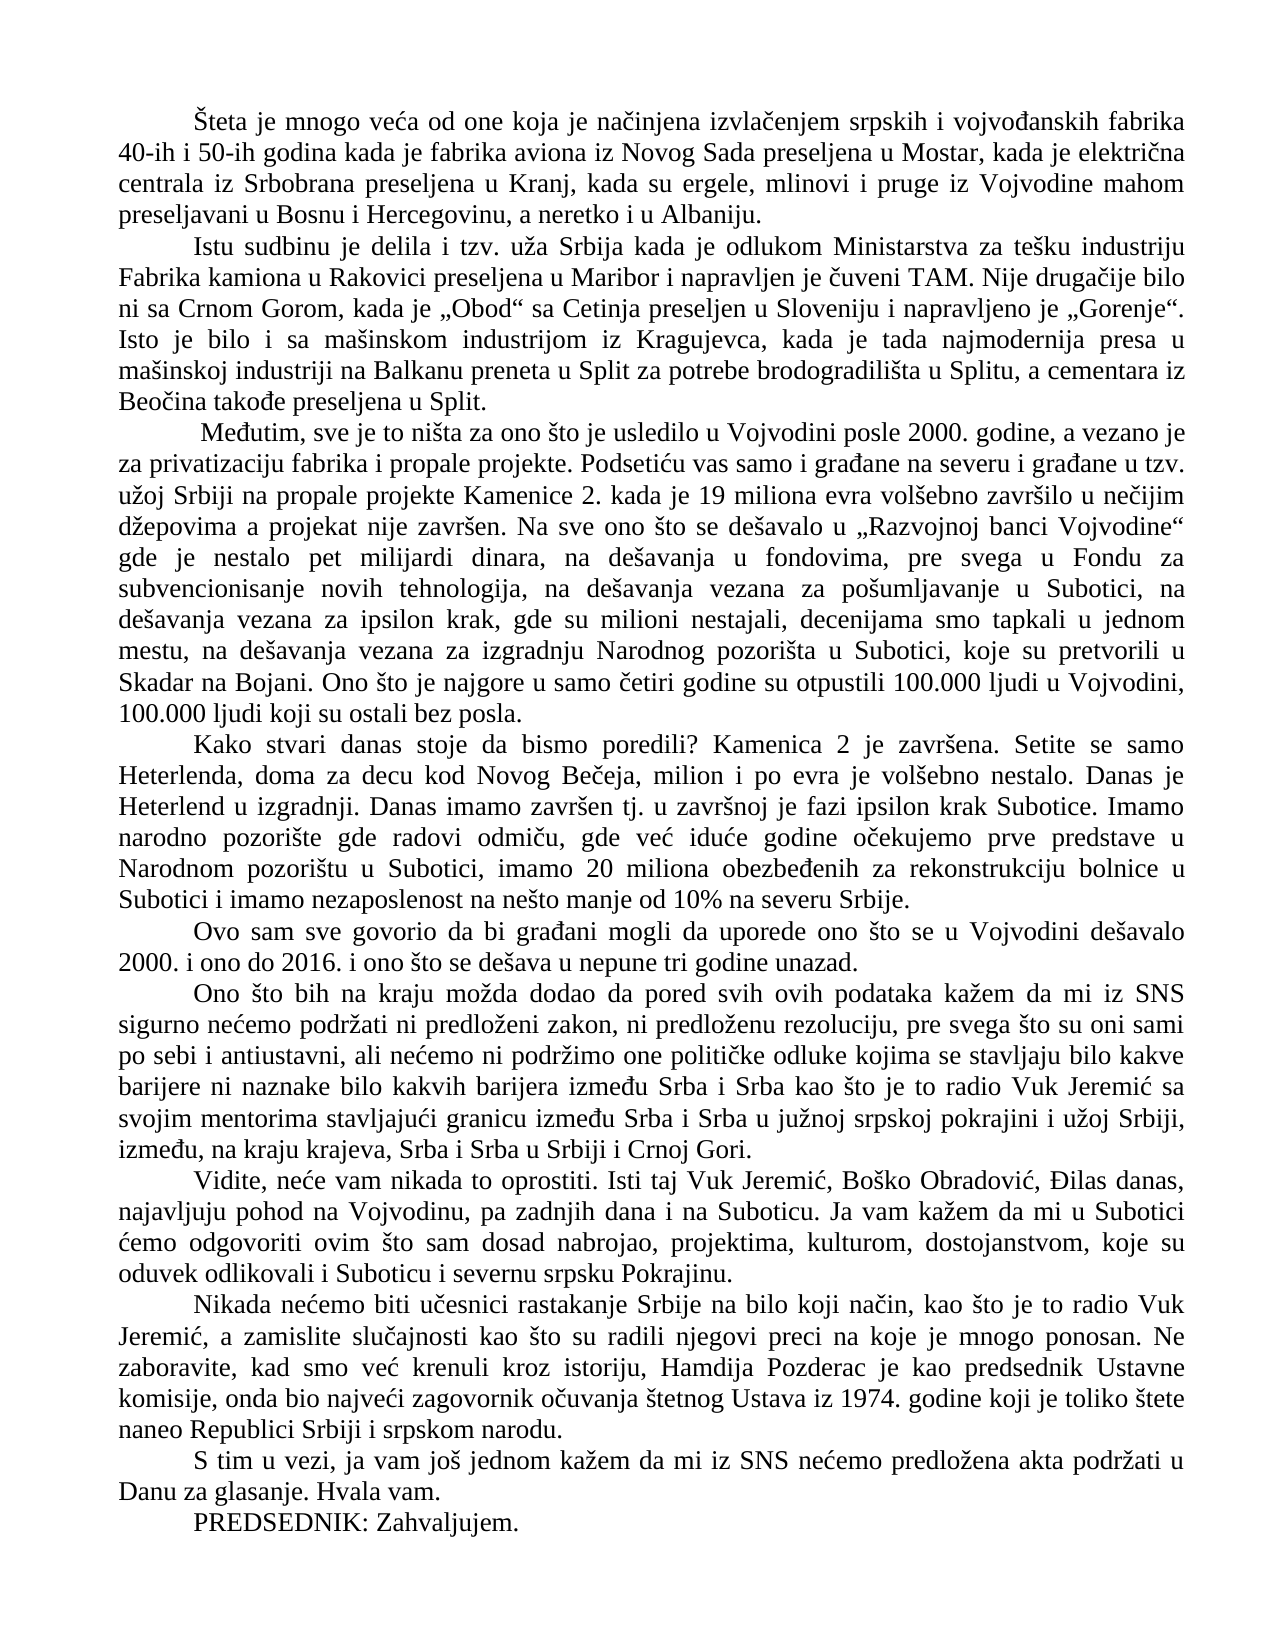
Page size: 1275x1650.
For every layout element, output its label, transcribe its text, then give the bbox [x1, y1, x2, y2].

text S tim u vezi, ja vam još jednom kažem da mi iz SNS nećemo predložena akta podržati u Danu za glasanje. Hvala vam. [118, 1444, 1186, 1507]
text Šteta je mnogo veća od one koja je načinjena izvlačenjem srpskih i vojvođanskih fabrika 40-ih i 50-ih godina kada je fabrika aviona iz Novog Sada preseljena u Mostar, kada je električna centrala iz Srbobrana preseljena u Kranj, kada su ergele, mlinovi i pruge iz Vojvodine mahom preseljavani u Bosnu i Hercegovinu, a neretko i u Albaniju. [118, 105, 1186, 229]
text Vidite, neće vam nikada to oprostiti. Isti taj Vuk Jeremić, Boško Obradović, Đilas danas, najavljuju pohod na Vojvodinu, pa zadnjih dana i na Suboticu. Ja vam kažem da mi u Subotici ćemo odgovoriti ovim što sam dosad nabrojao, projektima, kulturom, dostojanstvom, koje su oduvek odlikovali i Suboticu i severnu srpsku Pokrajinu. [118, 1164, 1186, 1288]
text Kako stvari danas stoje da bismo poredili? Kamenica 2 je završena. Setite se samo Heterlenda, doma za decu kod Novog Bečeja, milion i po evra je volšebno nestalo. Danas je Heterlend u izgradnji. Danas imamo završen tj. u završnoj je fazi ipsilon krak Subotice. Imamo narodno pozorište gde radovi odmiču, gde već iduće godine očekujemo prve predstave u Narodnom pozorištu u Subotici, imamo 20 miliona obezbeđenih za rekonstrukciju bolnice u Subotici i imamo nezaposlenost na nešto manje od 10% na severu Srbije. [118, 728, 1186, 915]
text Ono što bih na kraju možda dodao da pored svih ovih podataka kažem da mi iz SNS sigurno nećemo podržati ni predloženi zakon, ni predloženu rezoluciju, pre svega što su oni sami po sebi i antiustavni, ali nećemo ni podržimo one političke odluke kojima se stavljaju bilo kakve barijere ni naznake bilo kakvih barijera između Srba i Srba kao što je to radio Vuk Jeremić sa svojim mentorima stavljajući granicu između Srba i Srba u južnoj srpskoj pokrajini i užoj Srbiji, između, na kraju krajeva, Srba i Srba u Srbiji i Crnoj Gori. [118, 977, 1186, 1164]
text Međutim, sve je to ništa za ono što je usledilo u Vojvodini posle 2000. godine, a vezano je za privatizaciju fabrika i propale projekte. Podsetiću vas samo i građane na severu i građane u tzv. užoj Srbiji na propale projekte Kamenice 2. kada je 19 miliona evra volšebno završilo u nečijim džepovima a projekat nije završen. Na sve ono što se dešavalo u „Razvojnoj banci Vojvodine“ gde je nestalo pet milijardi dinara, na dešavanja u fondovima, pre svega u Fondu za subvencionisanje novih tehnologija, na dešavanja vezana za pošumljavanje u Subotici, na dešavanja vezana za ipsilon krak, gde su milioni nestajali, decenijama smo tapkali u jednom mestu, na dešavanja vezana za izgradnju Narodnog pozorišta u Subotici, koje su pretvorili u Skadar na Bojani. Ono što je najgore u samo četiri godine su otpustili 100.000 ljudi u Vojvodini, 100.000 ljudi koji su ostali bez posla. [118, 416, 1186, 728]
text Ovo sam sve govorio da bi građani mogli da uporede ono što se u Vojvodini dešavalo 2000. i ono do 2016. i ono što se dešava u nepune tri godine unazad. [118, 915, 1186, 977]
text PREDSEDNIK: Zahvaljujem. [118, 1507, 1186, 1538]
text Nikada nećemo biti učesnici rastakanje Srbije na bilo koji način, kao što je to radio Vuk Jeremić, a zamislite slučajnosti kao što su radili njegovi preci na koje je mnogo ponosan. Ne zaboravite, kad smo već krenuli kroz istoriju, Hamdija Pozderac je kao predsednik Ustavne komisije, onda bio najveći zagovornik očuvanja štetnog Ustava iz 1974. godine koji je toliko štete naneo Republici Srbiji i srpskom narodu. [118, 1288, 1186, 1444]
text Istu sudbinu je delila i tzv. uža Srbija kada je odlukom Ministarstva za tešku industriju Fabrika kamiona u Rakovici preseljena u Maribor i napravljen je čuveni TAM. Nije drugačije bilo ni sa Crnom Gorom, kada je „Obod“ sa Cetinja preseljen u Sloveniju i napravljeno je „Gorenje“. Isto je bilo i sa mašinskom industrijom iz Kragujevca, kada je tada najmodernija presa u mašinskoj industriji na Balkanu preneta u Split za potrebe brodogradilišta u Splitu, a cementara iz Beočina takođe preseljena u Split. [118, 229, 1186, 416]
